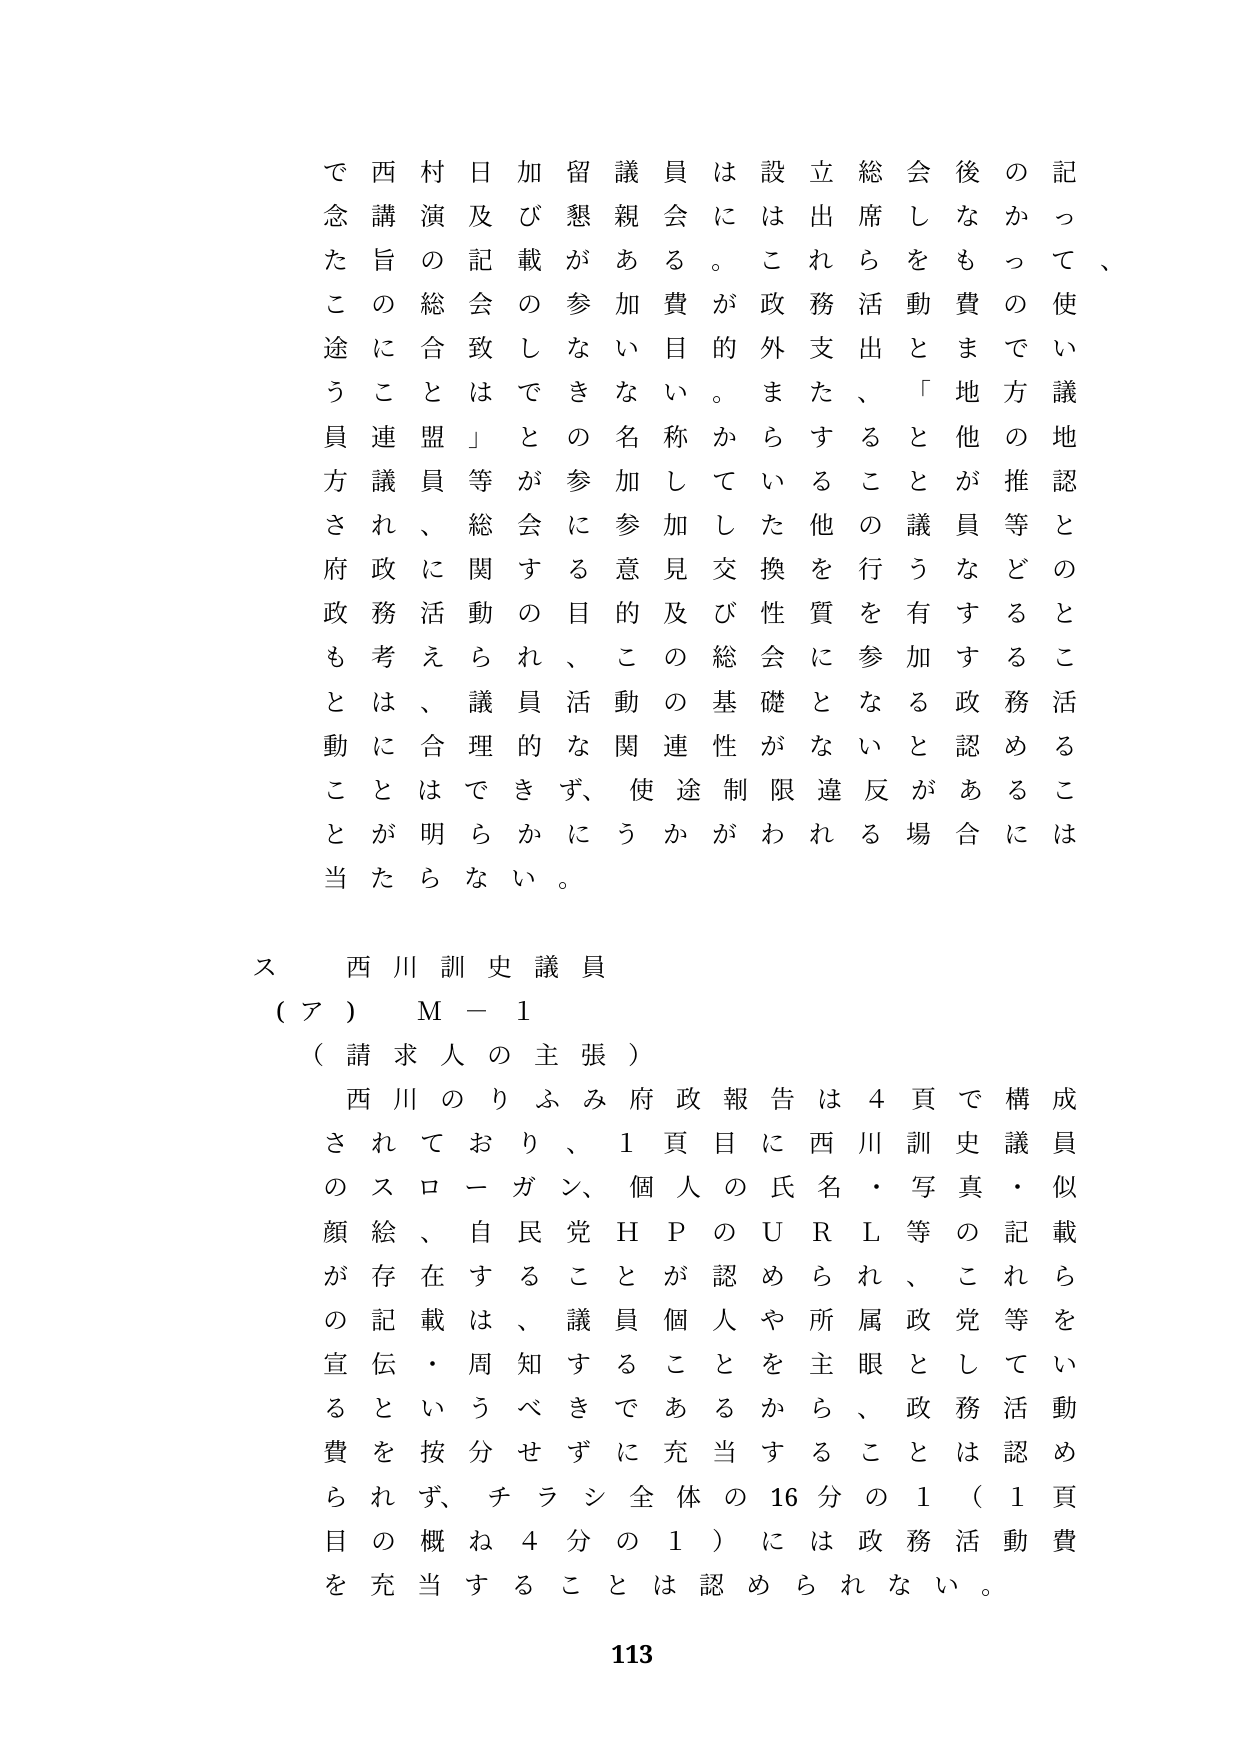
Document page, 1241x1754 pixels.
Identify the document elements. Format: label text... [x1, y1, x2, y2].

text （請求人の主張） [276, 1032, 1100, 1076]
text ス 西川訓史議員 [229, 943, 1100, 987]
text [300, 148, 1100, 899]
text 西川のりふみ府政報告は４頁で構成されており、１頁目に西川訓史議員のスローガン、個人の氏名・写真・似顔絵、自民党ＨＰのＵＲＬ等の記載が存在することが認められ、これらの記載は、議員個人や所属政党等を宣伝・周知することを主眼としているというべきであるから、政務活動費を按分せずに充当することは認められず、チラシ全体の16分の１（１頁目の概ね４分の１）には政務活動費を充当することは認められない。 [300, 1076, 1100, 1606]
text (ア) Ｍ－１ [252, 987, 1100, 1032]
